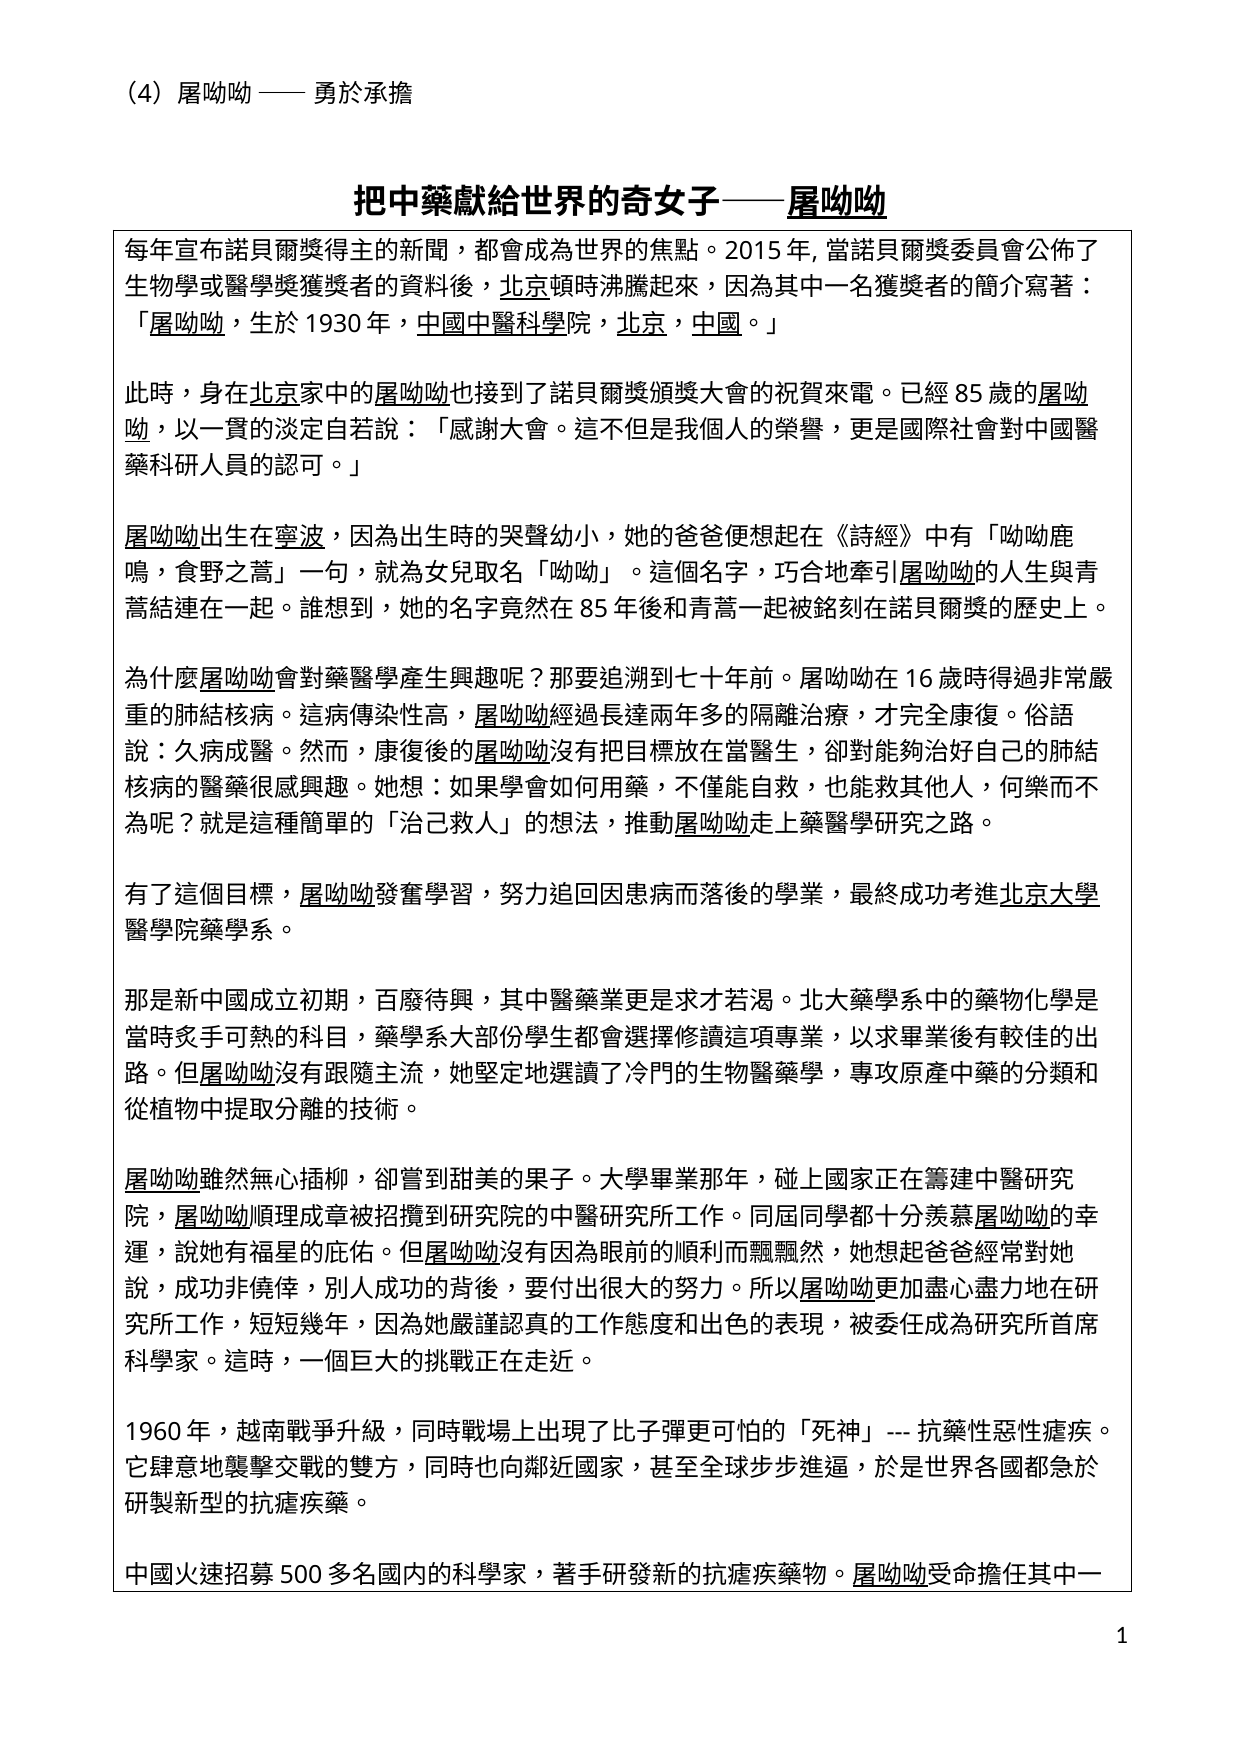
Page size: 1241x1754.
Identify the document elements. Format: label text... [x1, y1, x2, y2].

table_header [114, 231, 1131, 1591]
text 把中藥獻給世界的奇女子——屠呦呦 [112, 175, 1128, 223]
